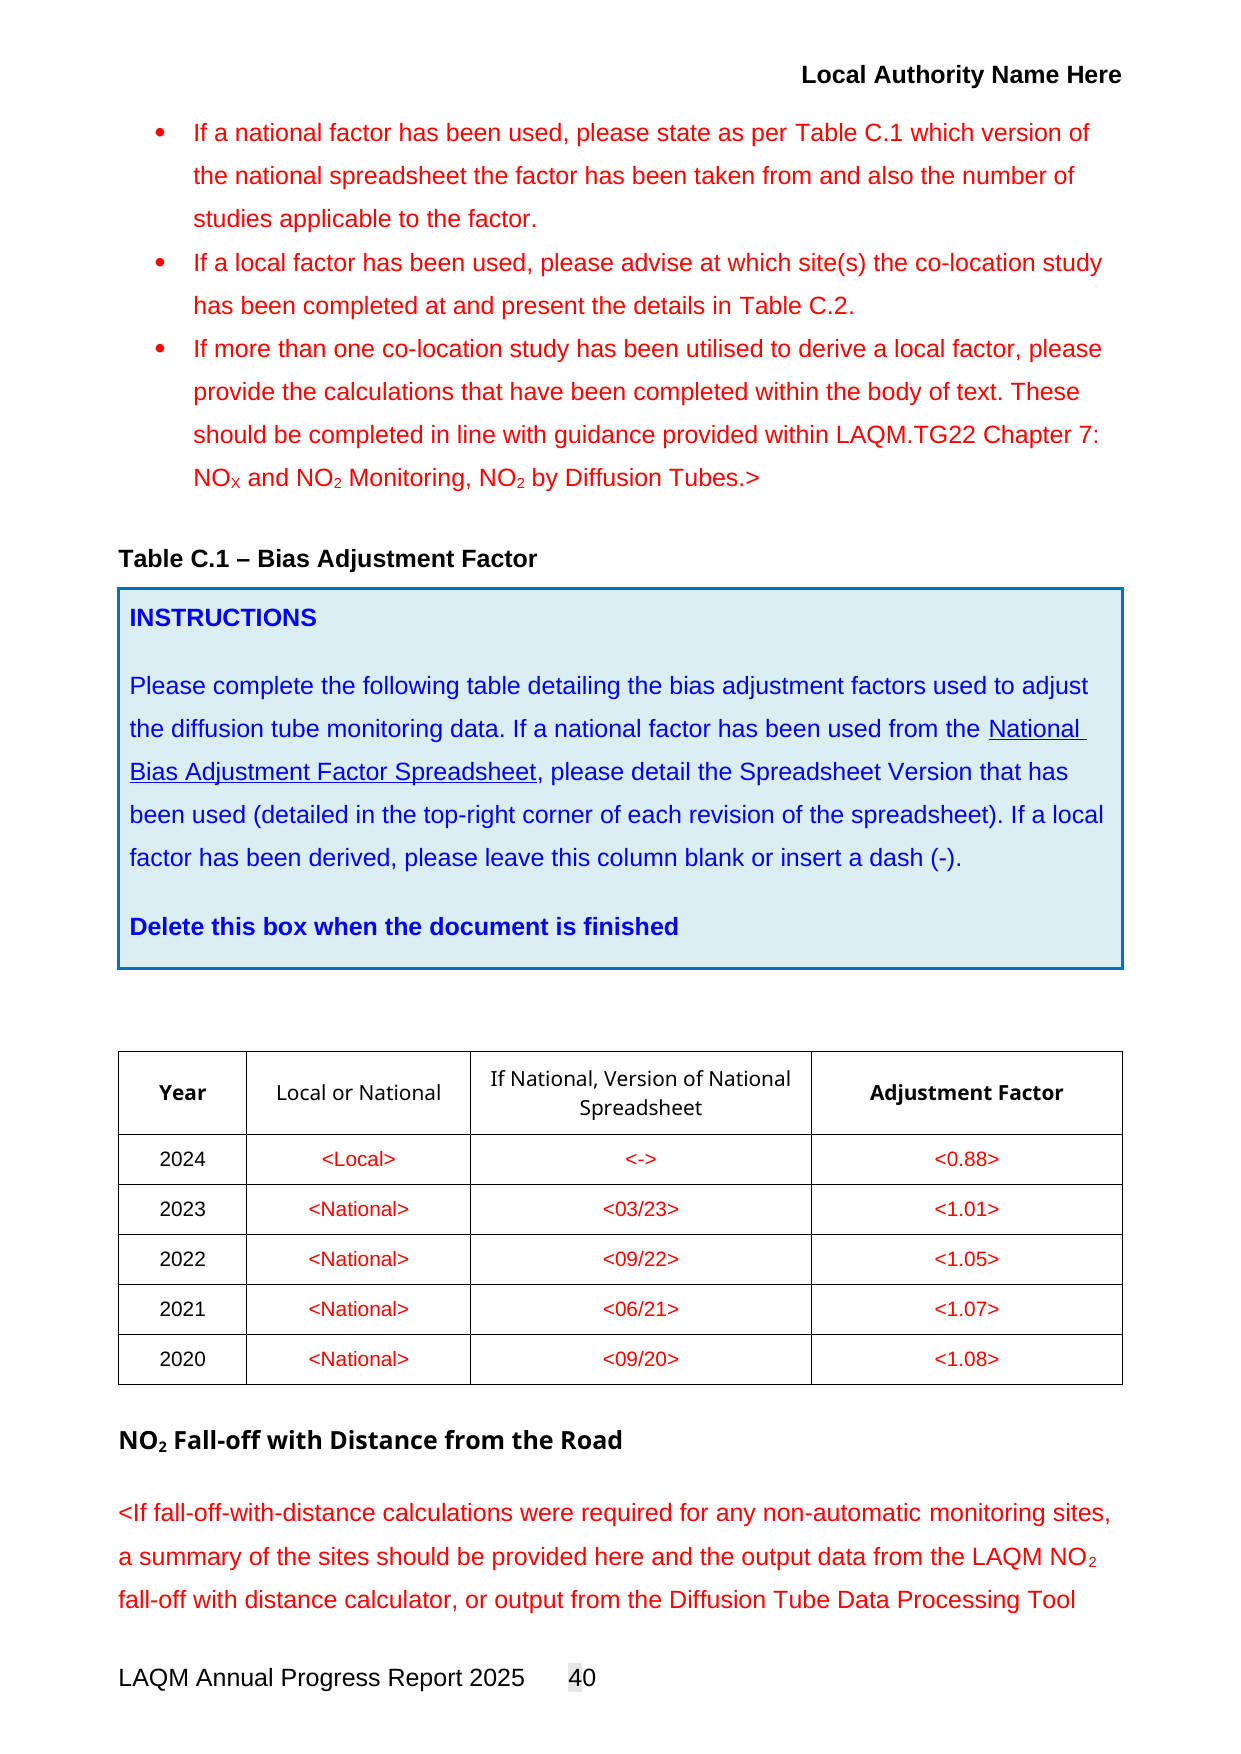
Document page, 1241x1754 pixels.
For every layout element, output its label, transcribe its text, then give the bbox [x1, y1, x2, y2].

table_cell 2024 [119, 1135, 246, 1184]
table_cell <03/23> [471, 1185, 811, 1234]
table_cell <National> [247, 1285, 470, 1334]
table_cell <09/20> [471, 1335, 811, 1384]
table_header Local or National [247, 1052, 470, 1134]
table_cell <1.07> [812, 1285, 1122, 1334]
table_cell <National> [247, 1235, 470, 1284]
table_cell <National> [247, 1335, 470, 1384]
table_cell <09/22> [471, 1235, 811, 1284]
list If more than one co-location study has been utilised to derive a local factor, please provide the calculations that have been completed within the body of text. These should be completed in line with guidance provided within LAQM.TG22 Chapter 7: NOX and NO2 Monitoring, NO2 by Diffusion Tubes.> [156, 334, 1122, 492]
table_header If National, Version of National Spreadsheet [471, 1052, 811, 1134]
table_cell 2021 [119, 1285, 246, 1334]
subtitle NO2 Fall-off with Distance from the Road [118, 1422, 1122, 1456]
list If a national factor has been used, please state as per Table C.1 which version of the national spreadsheet the factor has been taken from and also the number of studies applicable to the factor. [156, 118, 1122, 233]
table_cell <1.05> [812, 1235, 1122, 1284]
table_cell <-> [471, 1135, 811, 1184]
table_cell 2023 [119, 1185, 246, 1234]
table_header Year [119, 1052, 246, 1134]
table_cell <06/21> [471, 1285, 811, 1334]
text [118, 1498, 1122, 1613]
table_cell <1.01> [812, 1185, 1122, 1234]
table_header Adjustment Factor [812, 1052, 1122, 1134]
table_cell 2022 [119, 1235, 246, 1284]
table_cell 2020 [119, 1335, 246, 1384]
table_cell <National> [247, 1185, 470, 1234]
list If a local factor has been used, please advise at which site(s) the co-location study has been completed at and present the details in Table C.2. [156, 248, 1122, 319]
table_cell <0.88> [812, 1135, 1122, 1184]
table_cell <1.08> [812, 1335, 1122, 1384]
table_header INSTRUCTIONS Please complete the following table detailing the bias adjustment factors used to adjust the diffusion tube monitoring data. If a national factor has been used from the National Bias Adjustment Factor Spreadsheet, please detail the Spreadsheet Version that has been used (detailed in the top-right corner of each revision of the spreadsheet). If a local factor has been derived, please leave this column blank or insert a dash (-). Delete this box when the document is finished [120, 590, 1121, 967]
table_cell <Local> [247, 1135, 470, 1184]
